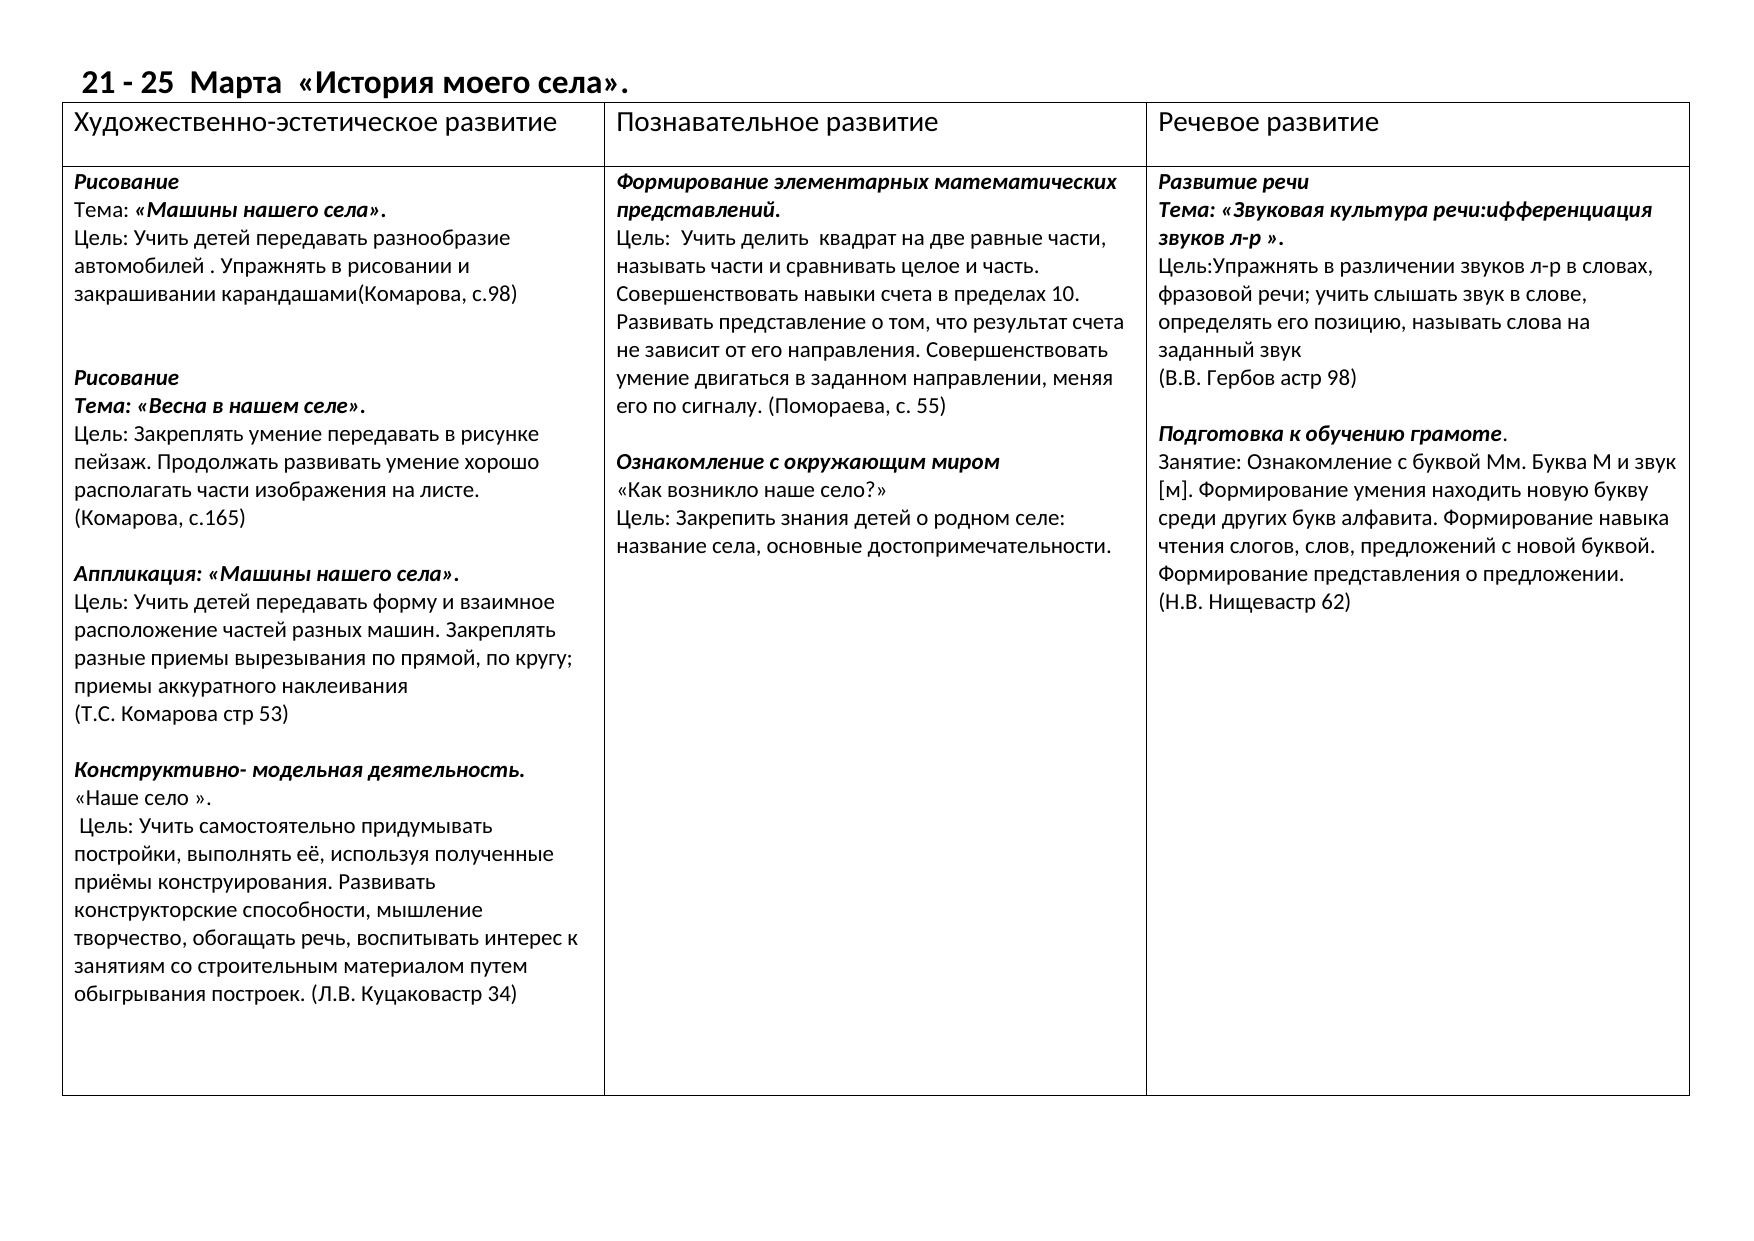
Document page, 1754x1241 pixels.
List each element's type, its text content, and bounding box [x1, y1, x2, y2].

table_header Познавательное развитие [605, 103, 1146, 166]
table_header Речевое развитие [1147, 103, 1689, 166]
table_cell Рисование Тема: «Машины нашего села». Цель: Учить детей передавать разнообразие автомобилей . Упражнять в рисовании и закрашивании карандашами(Комарова, с.98) Рисование Тема: «Весна в нашем селе». Цель: Закреплять умение передавать в рисунке пейзаж. Продолжать развивать умение хорошо располагать части изображения на листе. (Комарова, с.165) Аппликация: «Машины нашего села». Цель: Учить детей передавать форму и взаимное расположение частей разных машин. Закреплять разные приемы вырезывания по прямой, по кругу; приемы аккуратного наклеивания (Т.С. Комарова стр 53) Конструктивно- модельная деятельность. «Наше село ». Цель: Учить самостоятельно придумывать постройки, выполнять её, используя полученные приёмы конструирования. Развивать конструкторские способности, мышление творчество, обогащать речь, воспитывать интерес к занятиям со строительным материалом путем обыгрывания построек. (Л.В. Куцаковастр 34) [63, 167, 604, 1094]
text 21 - 25 Марта «История моего села». [74, 61, 1683, 102]
table_cell Развитие речи Тема: «Звуковая культура речи:ифференциация звуков л-р ». Цель:Упражнять в различении звуков л-р в словах, фразовой речи; учить слышать звук в слове, определять его позицию, называть слова на заданный звук (В.В. Гербов астр 98) Подготовка к обучению грамоте. Занятие: Ознакомление с буквой Мм. Буква М и звук [м]. Формирование умения находить новую букву среди других букв алфавита. Формирование навыка чтения слогов, слов, предложений с новой буквой. Формирование представления о предложении. (Н.В. Нищевастр 62) [1147, 167, 1689, 1094]
table_cell Формирование элементарных математических представлений. Цель: Учить делить квадрат на две равные части, называть части и сравнивать целое и часть. Совершенствовать навыки счета в пределах 10. Развивать представление о том, что результат счета не зависит от его направления. Совершенствовать умение двигаться в заданном направлении, меняя его по сигналу. (Помораева, с. 55) Ознакомление с окружающим миром «Как возникло наше село?» Цель: Закрепить знания детей о родном селе: название села, основные достопримечательности. [605, 167, 1146, 1094]
table_header Художественно-эстетическое развитие [63, 103, 604, 166]
